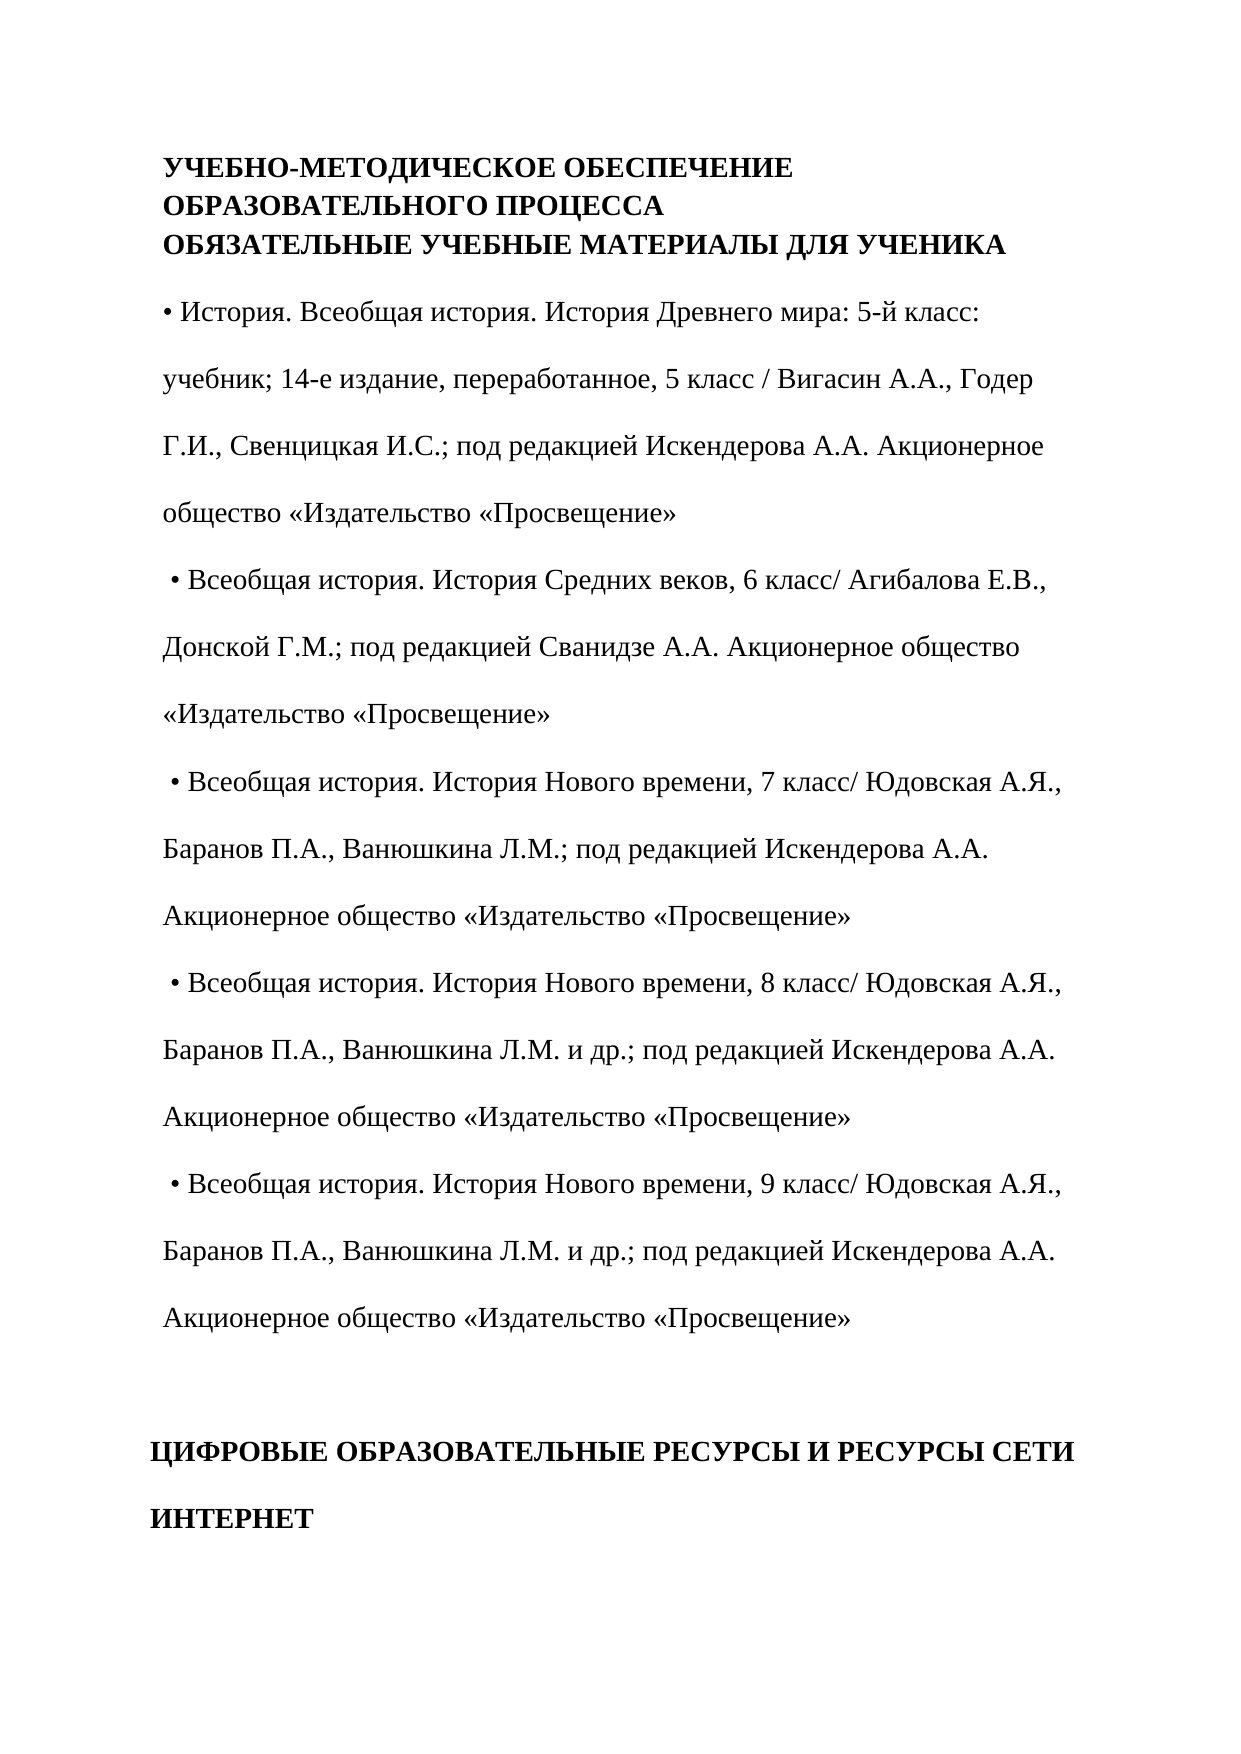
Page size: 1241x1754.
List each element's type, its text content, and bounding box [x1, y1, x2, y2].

text • История. Всеобщая история. История Древнего мира: 5-й класс: учебник; 14-е издание, переработанное, 5 класс / Вигасин А.А., Годер Г.И., Свенцицкая И.С.; под редакцией Искендерова А.А. Акционерное общество «Издательство «Просвещение» • Всеобщая история. История Средних веков, 6 класс/ Агибалова Е.В., Донской Г.М.; под редакцией Сванидзе А.А. Акционерное общество «Издательство «Просвещение» • Всеобщая история. История Нового времени, 7 класс/ Юдовская А.Я., Баранов П.А., Ванюшкина Л.М.; под редакцией Искендерова А.А. Акционерное общество «Издательство «Просвещение» • Всеобщая история. История Нового времени, 8 класс/ Юдовская А.Я., Баранов П.А., Ванюшкина Л.М. и др.; под редакцией Искендерова А.А. Акционерное общество «Издательство «Просвещение» • Всеобщая история. История Нового времени, 9 класс/ Юдовская А.Я., Баранов П.А., Ванюшкина Л.М. и др.; под редакцией Искендерова А.А. Акционерное общество «Издательство «Просвещение» [162, 294, 1090, 1334]
text УЧЕБНО-МЕТОДИЧЕСКОЕ ОБЕСПЕЧЕНИЕ ОБРАЗОВАТЕЛЬНОГО ПРОЦЕССА [162, 150, 1090, 222]
text ОБЯЗАТЕЛЬНЫЕ УЧЕБНЫЕ МАТЕРИАЛЫ ДЛЯ УЧЕНИКА [162, 227, 1090, 261]
text ЦИФРОВЫЕ ОБРАЗОВАТЕЛЬНЫЕ РЕСУРСЫ И РЕСУРСЫ СЕТИ ИНТЕРНЕТ [150, 1434, 1090, 1535]
